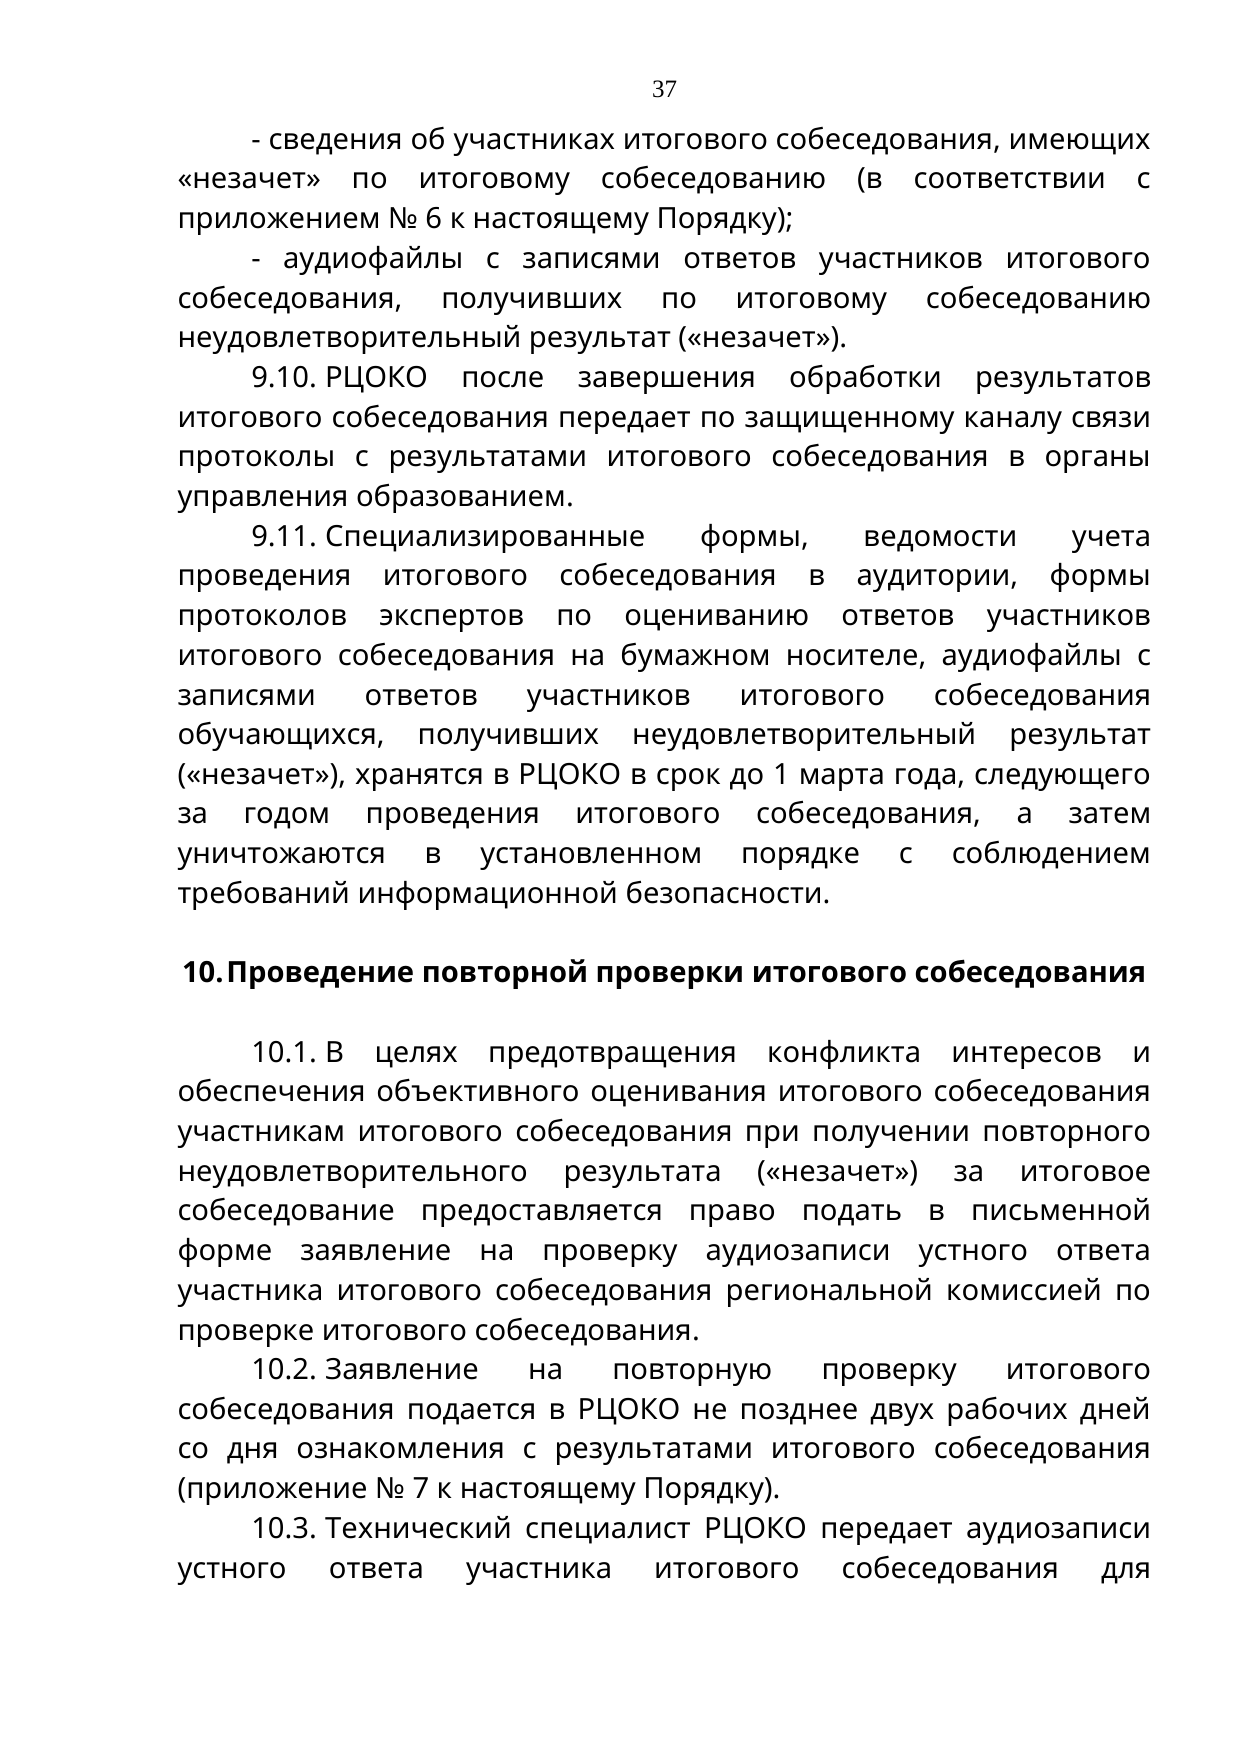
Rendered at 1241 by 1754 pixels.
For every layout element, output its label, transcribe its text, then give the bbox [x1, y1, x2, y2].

list - сведения об участниках итогового собеседования, имеющих «незачет» по итоговому собеседованию (в соответствии с приложением № 6 к настоящему Порядку); [177, 118, 1152, 237]
text 10.2. Заявление на повторную проверку итогового собеседования подается в РЦОКО не позднее двух рабочих дней со дня ознакомления с результатами итогового собеседования (приложение № 7 к настоящему Порядку). [177, 1348, 1152, 1507]
text 9.10. РЦОКО после завершения обработки результатов итогового собеседования передает по защищенному каналу связи протоколы с результатами итогового собеседования в органы управления образованием. [177, 356, 1152, 515]
text 10.1. В целях предотвращения конфликта интересов и обеспечения объективного оценивания итогового собеседования участникам итогового собеседования при получении повторного неудовлетворительного результата («незачет») за итоговое собеседование предоставляется право подать в письменной форме заявление на проверку аудиозаписи устного ответа участника итогового собеседования региональной комиссией по проверке итогового собеседования. [177, 1031, 1152, 1348]
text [177, 1507, 1152, 1587]
text 9.11. Специализированные формы, ведомости учета проведения итогового собеседования в аудитории, формы протоколов экспертов по оцениванию ответов участников итогового собеседования на бумажном носителе, аудиофайлы с записями ответов участников итогового собеседования обучающихся, получивших неудовлетворительный результат («незачет»), хранятся в РЦОКО в срок до 1 марта года, следующего за годом проведения итогового собеседования, а затем уничтожаются в установленном порядке с соблюдением требований информационной безопасности. [177, 515, 1152, 912]
list Проведение повторной проверки итогового собеседования [177, 952, 1152, 991]
text - аудиофайлы с записями ответов участников итогового собеседования, получивших по итоговому собеседованию неудовлетворительный результат («незачет»). [177, 237, 1152, 356]
